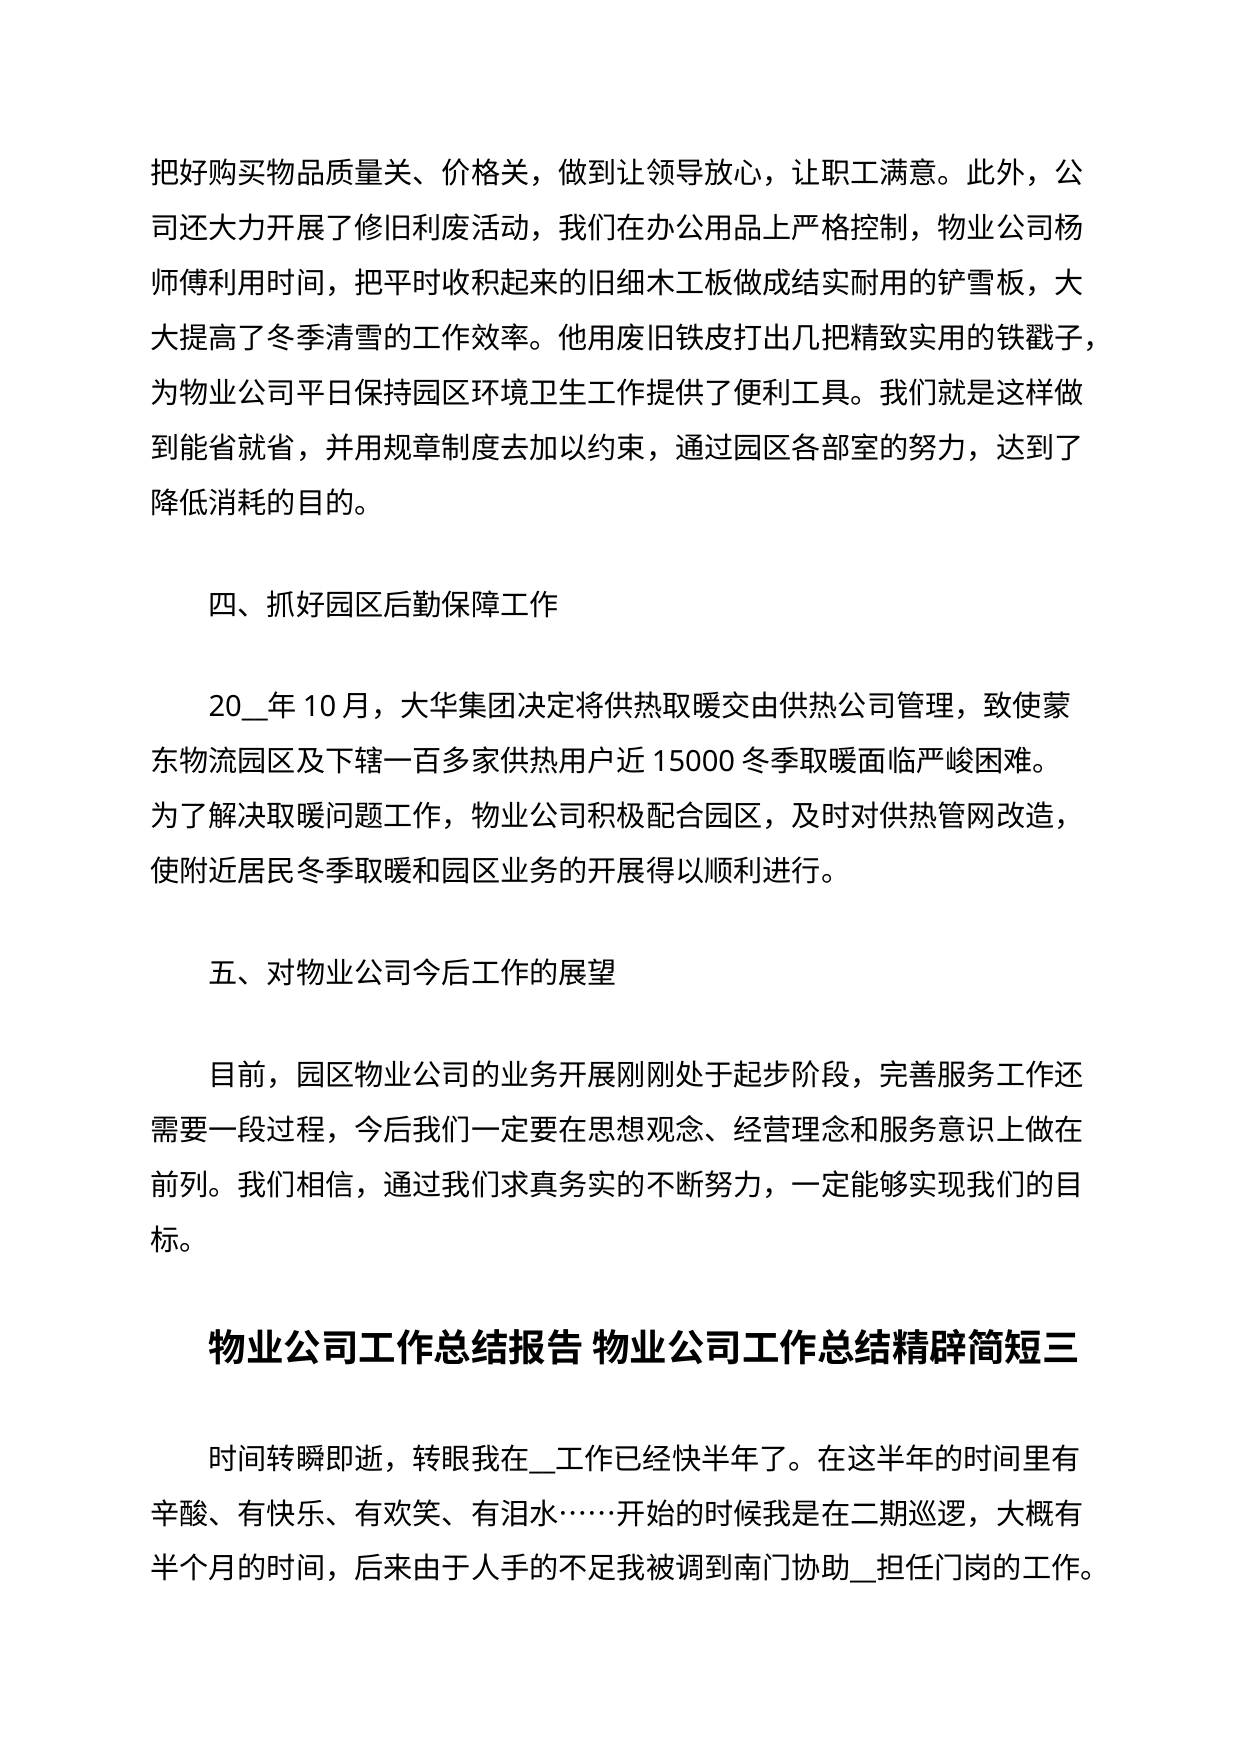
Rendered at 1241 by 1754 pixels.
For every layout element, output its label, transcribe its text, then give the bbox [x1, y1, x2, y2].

text 20__年10月，大华集团决定将供热取暖交由供热公司管理，致使蒙东物流园区及下辖一百多家供热用户近15000冬季取暖面临严峻困难。为了解决取暖问题工作，物业公司积极配合园区，及时对供热管网改造，使附近居民冬季取暖和园区业务的开展得以顺利进行。 [150, 683, 1090, 890]
text 时间转瞬即逝，转眼我在__工作已经快半年了。在这半年的时间里有辛酸、有快乐、有欢笑、有泪水……开始的时候我是在二期巡逻，大概有半个月的时间，后来由于人手的不足我被调到南门协助__担任门岗的工作。 [150, 1435, 1090, 1587]
text 四、抓好园区后勤保障工作 [150, 581, 1090, 623]
text 物业公司工作总结报告 物业公司工作总结精辟简短三 [150, 1318, 1090, 1372]
text 目前，园区物业公司的业务开展刚刚处于起步阶段，完善服务工作还需要一段过程，今后我们一定要在思想观念、经营理念和服务意识上做在前列。我们相信，通过我们求真务实的不断努力，一定能够实现我们的目标。 [150, 1051, 1090, 1258]
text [150, 150, 1090, 522]
text 五、对物业公司今后工作的展望 [150, 949, 1090, 992]
